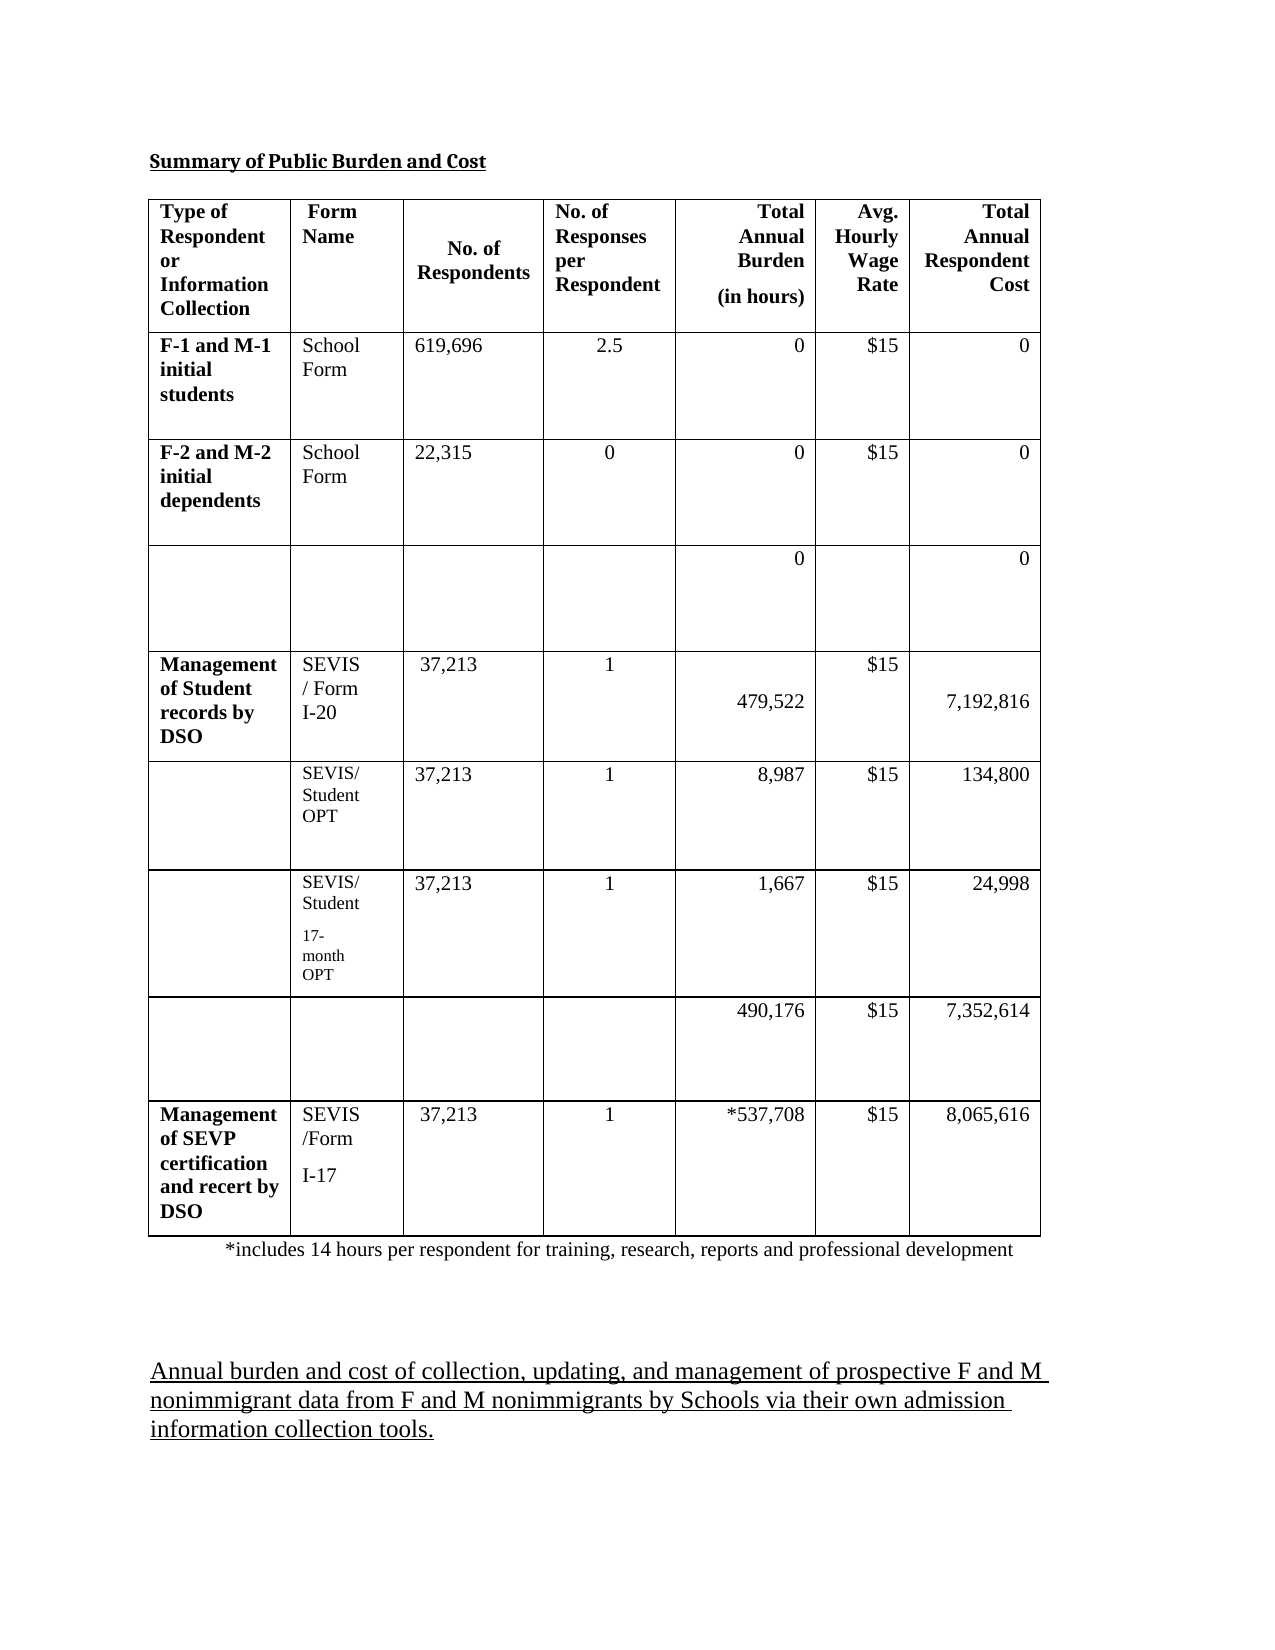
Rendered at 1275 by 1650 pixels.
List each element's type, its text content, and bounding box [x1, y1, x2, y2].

table_cell 7,352,614 [910, 998, 1040, 1100]
table_header Total Annual Burden (in hours) [676, 200, 815, 332]
table_header No. of Respondents [404, 200, 543, 332]
table_cell [376, 1102, 403, 1235]
table_cell 0 [676, 546, 815, 651]
table_cell 22,315 [404, 440, 543, 545]
table_cell [149, 998, 290, 1100]
table_cell [376, 652, 403, 761]
table_cell 0 [676, 333, 815, 438]
table_cell 479,522 [676, 652, 815, 761]
table_cell $15 [816, 652, 909, 761]
table_cell 0 [910, 546, 1040, 651]
table_cell $15 [816, 1102, 909, 1235]
table_cell 0 [676, 440, 815, 545]
table_cell SEVIS/Student 17-month OPT [291, 871, 376, 996]
table_cell Management of SEVP certification and recert by DSO [149, 1102, 290, 1235]
table_cell $15 [816, 333, 909, 438]
table_cell $15 [816, 762, 909, 868]
table_cell SEVIS/ Form I-20 [291, 652, 376, 761]
table_header No. of Responses per Respondent [544, 200, 675, 332]
table_cell [376, 333, 403, 438]
table_cell 37,213 [404, 871, 543, 996]
table_cell 8,987 [676, 762, 815, 868]
table_cell [149, 871, 290, 996]
table_cell 0 [910, 440, 1040, 545]
table_cell 1 [544, 871, 675, 996]
table_cell *537,708 [676, 1102, 815, 1235]
table_cell [149, 546, 290, 651]
table_cell [376, 871, 403, 996]
table_cell [149, 762, 290, 868]
subtitle Summary of Public Burden and Cost [150, 150, 1125, 174]
table_cell 0 [910, 333, 1040, 438]
text *includes 14 hours per respondent for training, research, reports and professional development [150, 1237, 1125, 1261]
table_header [376, 200, 403, 332]
table_cell [291, 546, 376, 651]
text Annual burden and cost of collection, updating, and management of prospective F and M nonimmigrant data from F and M nonimmigrants by Schools via their own admission information collection tools. [150, 1356, 1125, 1442]
table_cell School Form [291, 333, 376, 438]
table_cell [291, 998, 376, 1100]
table_cell [376, 762, 403, 868]
table_cell [404, 998, 543, 1100]
table_cell [376, 440, 403, 545]
table_cell $15 [816, 998, 909, 1100]
table_cell 490,176 [676, 998, 815, 1100]
table_cell 0 [544, 440, 675, 545]
table_cell 37,213 [404, 1102, 543, 1235]
table_cell [816, 546, 909, 651]
table_cell F-1 and M-1 initial students [149, 333, 290, 438]
table_cell [404, 546, 543, 651]
table_cell [376, 998, 403, 1100]
table_cell 8,065,616 [910, 1102, 1040, 1235]
table_header Total Annual Respondent Cost [910, 200, 1040, 332]
table_cell 37,213 [404, 652, 543, 761]
table_cell 7,192,816 [910, 652, 1040, 761]
table_cell 2.5 [544, 333, 675, 438]
table_cell 134,800 [910, 762, 1040, 868]
table_cell 619,696 [404, 333, 543, 438]
table_cell 37,213 [404, 762, 543, 868]
table_cell SEVIS/Student OPT [291, 762, 376, 868]
table_cell School Form [291, 440, 376, 545]
table_cell 1 [544, 652, 675, 761]
table_cell 1 [544, 1102, 675, 1235]
table_cell $15 [816, 440, 909, 545]
table_cell $15 [816, 871, 909, 996]
table_cell 1 [544, 762, 675, 868]
table_cell 1,667 [676, 871, 815, 996]
table_cell [544, 998, 675, 1100]
table_cell SEVIS/Form I-17 [291, 1102, 376, 1235]
table_header Type of Respondent or Information Collection [149, 200, 290, 332]
table_cell [376, 546, 403, 651]
table_cell 24,998 [910, 871, 1040, 996]
table_header Avg. Hourly Wage Rate [816, 200, 909, 332]
table_cell Management of Student records by DSO [149, 652, 290, 761]
table_cell F-2 and M-2 initial dependents [149, 440, 290, 545]
table_cell [544, 546, 675, 651]
table_header Form Name [291, 200, 376, 332]
